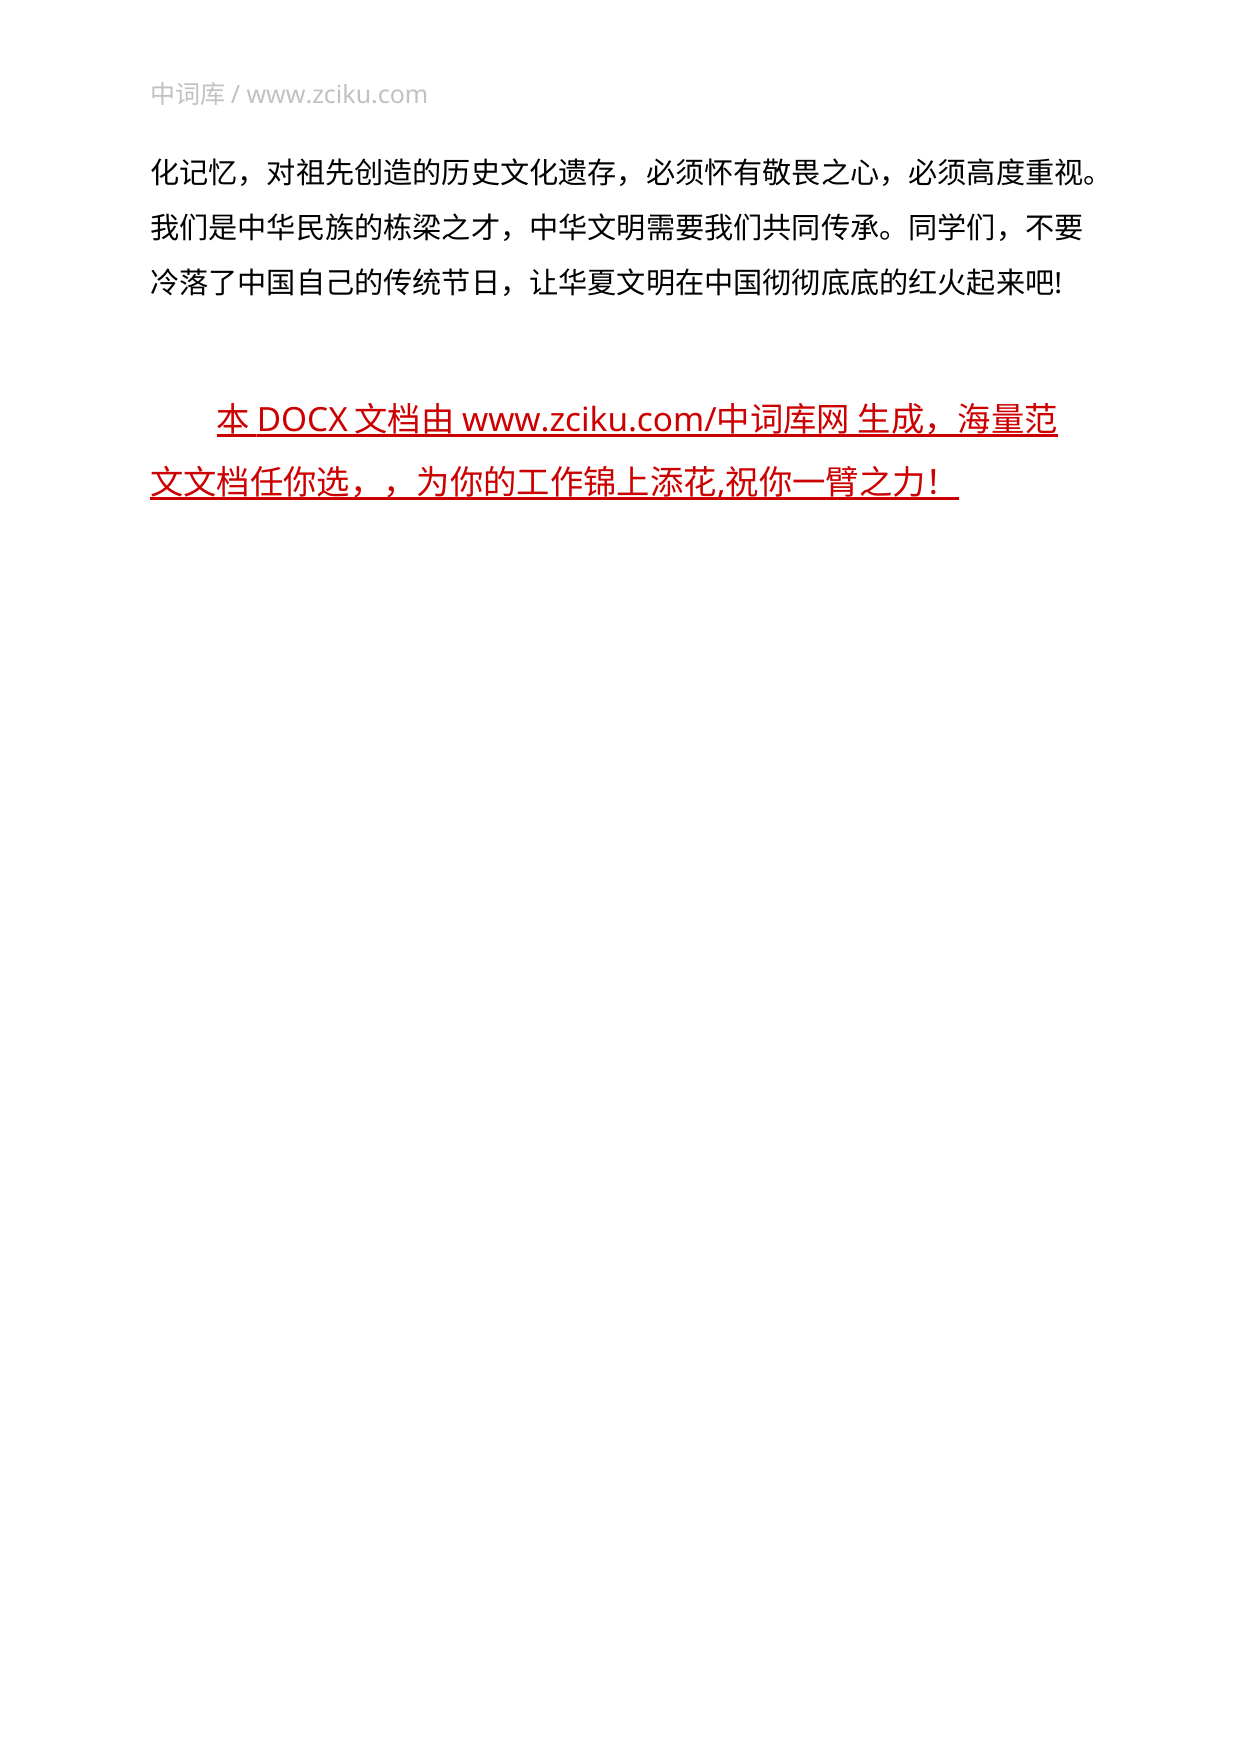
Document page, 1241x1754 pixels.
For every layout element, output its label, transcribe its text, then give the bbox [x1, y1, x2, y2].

text 本DOCX文档由 www.zciku.com/中词库网 生成，海量范文文档任你选，，为你的工作锦上添花,祝你一臂之力！ [150, 393, 1090, 504]
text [150, 150, 1090, 302]
